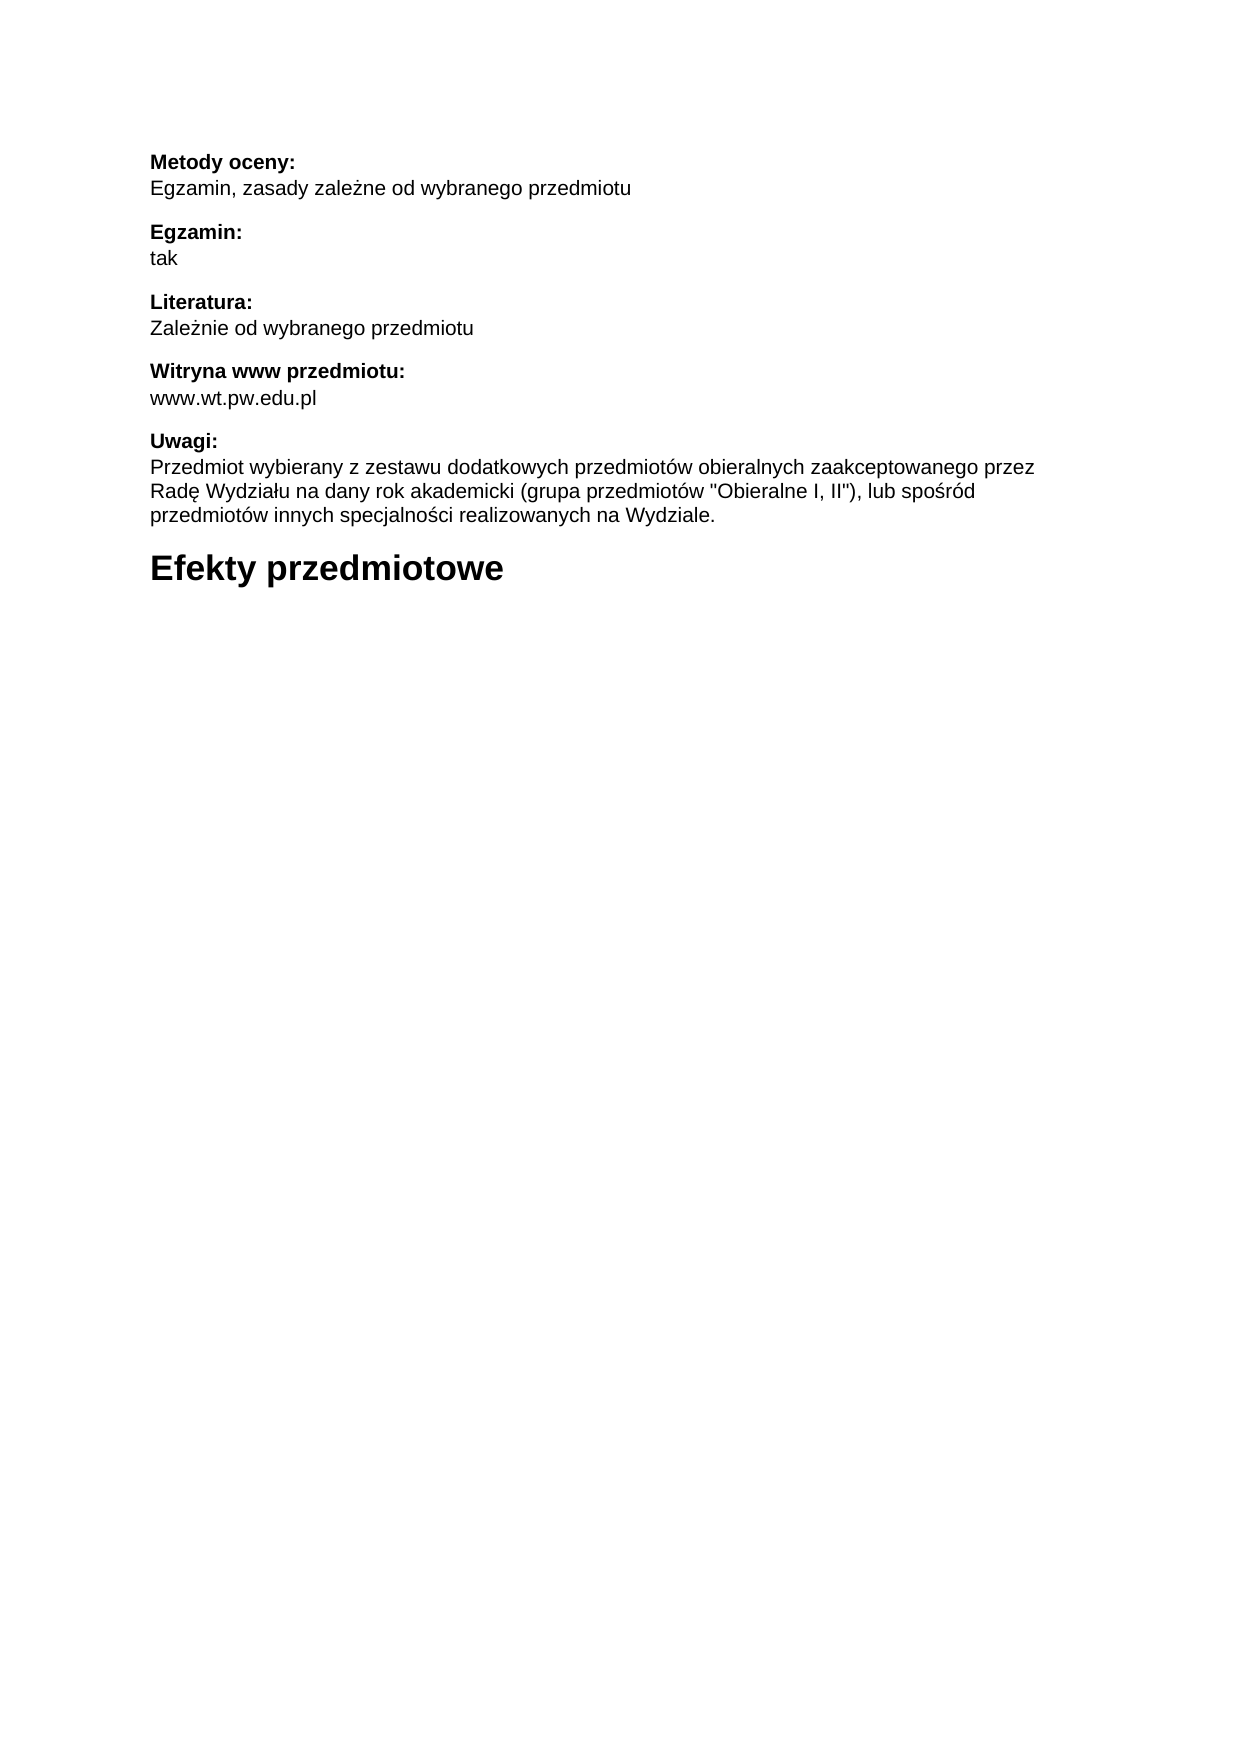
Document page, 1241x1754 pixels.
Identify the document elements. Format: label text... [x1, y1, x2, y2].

text www.wt.pw.edu.pl [150, 385, 1090, 409]
text Metody oceny: [150, 150, 1090, 174]
text tak [150, 246, 1090, 270]
text Uwagi: [150, 429, 1090, 453]
text Witryna www przedmiotu: [150, 359, 1090, 383]
text Egzamin: [150, 220, 1090, 244]
subtitle Efekty przedmiotowe [150, 547, 1090, 588]
text Egzamin, zasady zależne od wybranego przedmiotu [150, 176, 1090, 200]
text Literatura: [150, 289, 1090, 313]
text Przedmiot wybierany z zestawu dodatkowych przedmiotów obieralnych zaakceptowanego przez Radę Wydziału na dany rok akademicki (grupa przedmiotów "Obieralne I, II"), lub spośród przedmiotów innych specjalności realizowanych na Wydziale. [150, 455, 1090, 527]
text Zależnie od wybranego przedmiotu [150, 316, 1090, 339]
